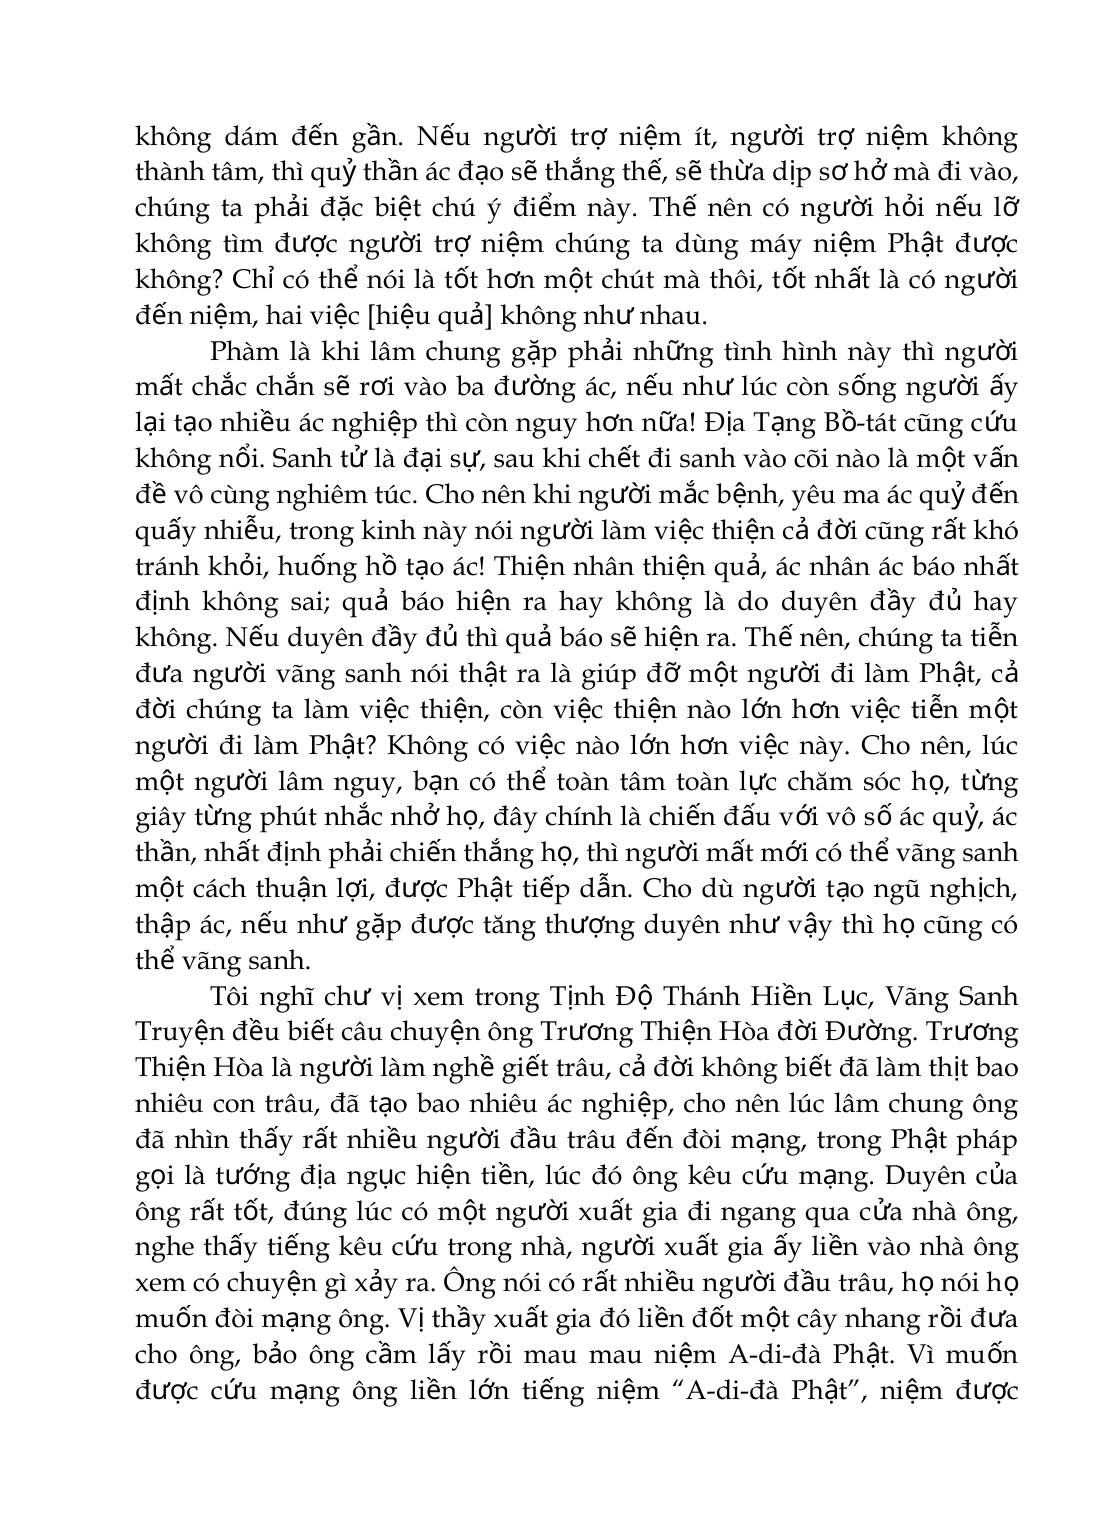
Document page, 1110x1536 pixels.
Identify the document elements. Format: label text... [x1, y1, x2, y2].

text Phàm là khi lâm chung gặp phải những tình hình này thì người mất chắc chắn sẽ rơi vào ba đường ác, nếu như lúc còn sống người ấy lại tạo nhiều ác nghiệp thì còn nguy hơn nữa! Địa Tạng Bồ-tát cũng cứu không nổi. Sanh tử là đại sự, sau khi chết đi sanh vào cõi nào là một vấn đề vô cùng nghiêm túc. Cho nên khi người mắc bệnh, yêu ma ác quỷ đến quấy nhiễu, trong kinh này nói người làm việc thiện cả đời cũng rất khó tránh khỏi, huống hồ tạo ác! Thiện nhân thiện quả, ác nhân ác báo nhất định không sai; quả báo hiện ra hay không là do duyên đầy đủ hay không. Nếu duyên đầy đủ thì quả báo sẽ hiện ra. Thế nên, chúng ta tiễn đưa người vãng sanh nói thật ra là giúp đỡ một người đi làm Phật, cả đời chúng ta làm việc thiện, còn việc thiện nào lớn hơn việc tiễn một người đi làm Phật? Không có việc nào lớn hơn việc này. Cho nên, lúc một người lâm nguy, bạn có thể toàn tâm toàn lực chăm sóc họ, từng giây từng phút nhắc nhở họ, đây chính là chiến đấu với vô số ác quỷ, ác thần, nhất định phải chiến thắng họ, thì người mất mới có thể vãng sanh một cách thuận lợi, được Phật tiếp dẫn. Cho dù người tạo ngũ nghịch, thập ác, nếu như gặp được tăng thượng duyên như vậy thì họ cũng có thể vãng sanh. [135, 335, 1020, 977]
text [135, 980, 1020, 1407]
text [135, 120, 1020, 332]
